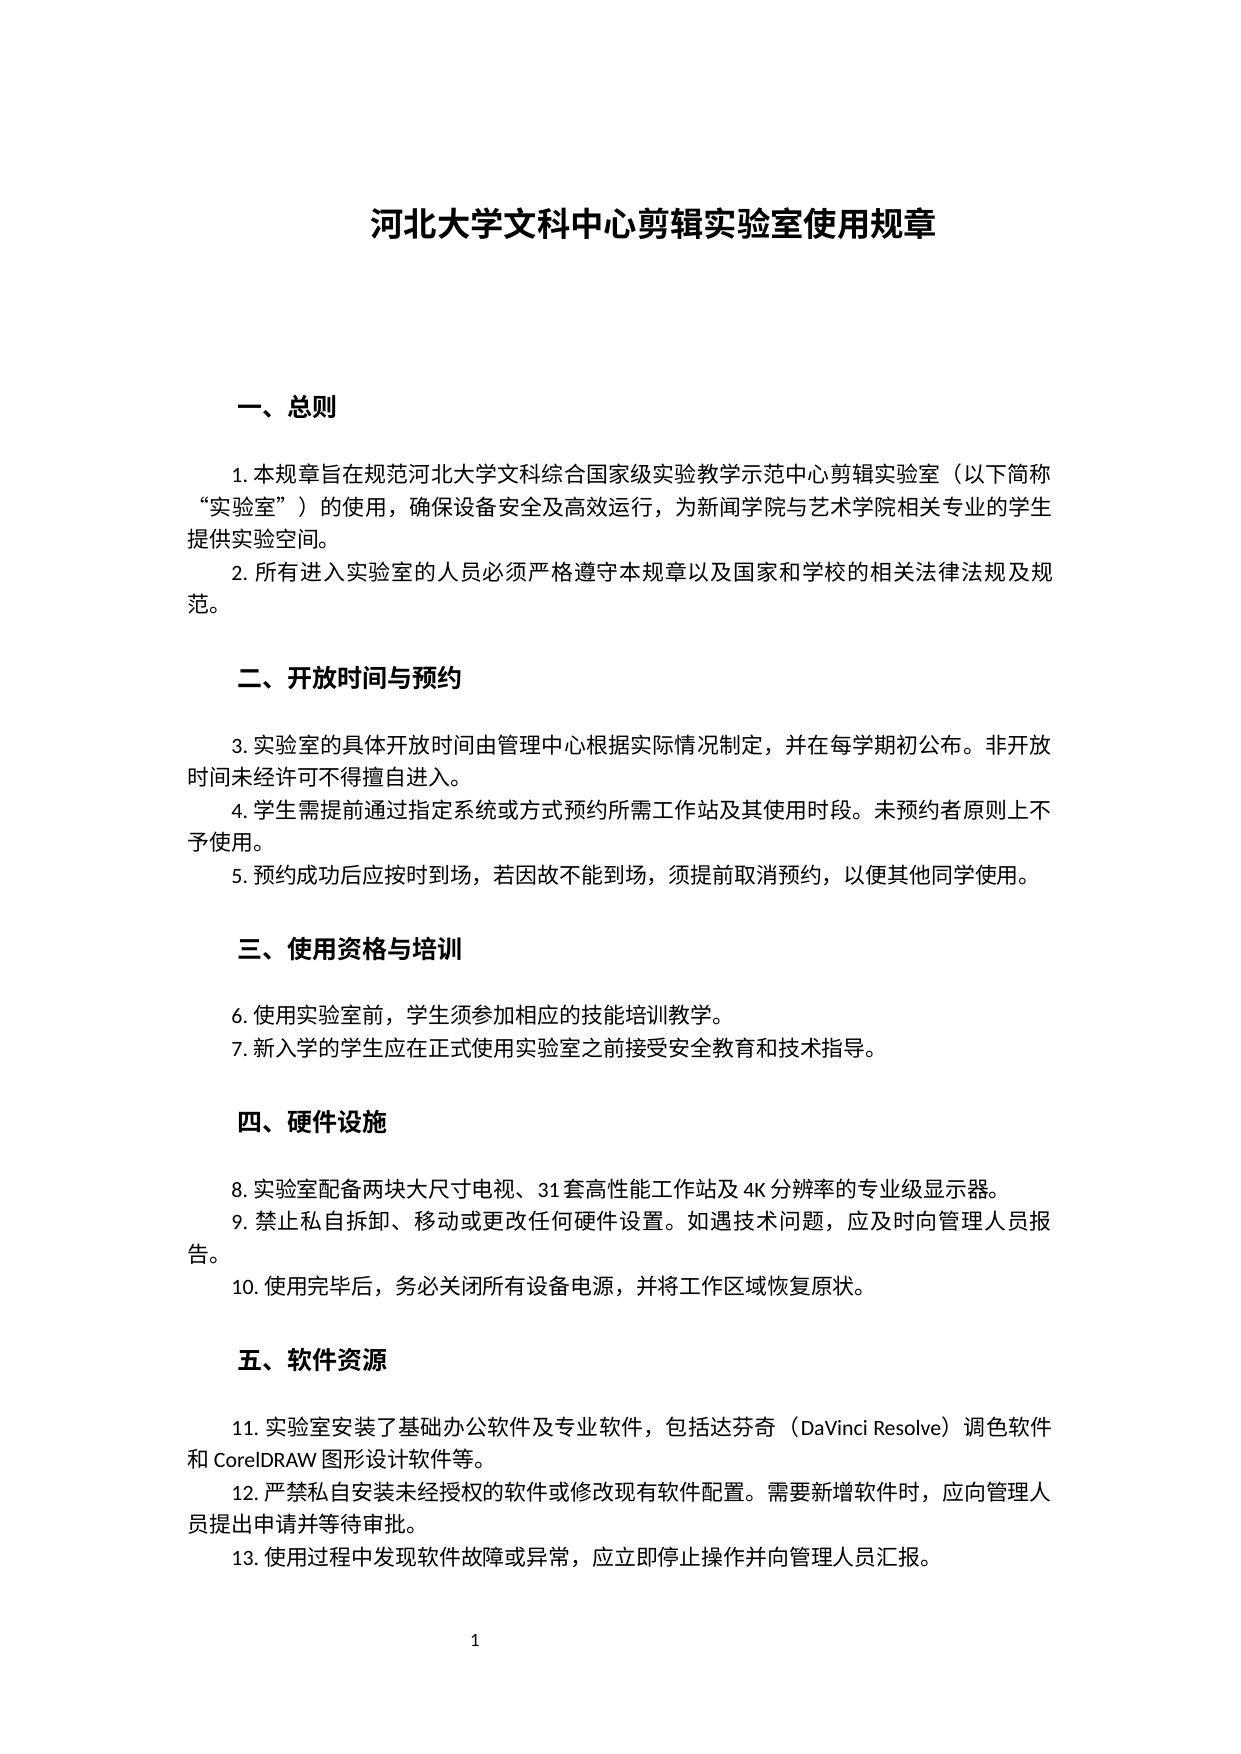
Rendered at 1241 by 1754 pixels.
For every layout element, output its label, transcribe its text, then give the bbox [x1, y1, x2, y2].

text 12. 严禁私自安装未经授权的软件或修改现有软件配置。需要新增软件时，应向管理人员提出申请并等待审批。 [187, 1474, 1053, 1539]
text 9. 禁止私自拆卸、移动或更改任何硬件设置。如遇技术问题，应及时向管理人员报告。 [187, 1204, 1053, 1269]
text 2. 所有进入实验室的人员必须严格遵守本规章以及国家和学校的相关法律法规及规范。 [187, 554, 1053, 619]
text 5. 预约成功后应按时到场，若因故不能到场，须提前取消预约，以便其他同学使用。 [187, 857, 1053, 890]
text 6. 使用实验室前，学生须参加相应的技能培训教学。 [187, 998, 1053, 1031]
text 7. 新入学的学生应在正式使用实验室之前接受安全教育和技术指导。 [187, 1031, 1053, 1063]
subtitle 河北大学文科中心剪辑实验室使用规章 [187, 189, 1053, 254]
subtitle 五、软件资源 [187, 1326, 1053, 1391]
subtitle 四、硬件设施 [187, 1088, 1053, 1153]
subtitle 三、使用资格与培训 [187, 915, 1053, 980]
text 10. 使用完毕后，务必关闭所有设备电源，并将工作区域恢复原状。 [187, 1269, 1053, 1301]
subtitle 一、总则 [187, 373, 1053, 438]
subtitle 二、开放时间与预约 [187, 644, 1053, 709]
text 1. 本规章旨在规范河北大学文科综合国家级实验教学示范中心剪辑实验室（以下简称“实验室”）的使用，确保设备安全及高效运行，为新闻学院与艺术学院相关专业的学生提供实验空间。 [187, 457, 1053, 554]
text 4. 学生需提前通过指定系统或方式预约所需工作站及其使用时段。未预约者原则上不予使用。 [187, 792, 1053, 857]
text 8. 实验室配备两块大尺寸电视、31套高性能工作站及4K分辨率的专业级显示器。 [187, 1171, 1053, 1204]
text 11. 实验室安装了基础办公软件及专业软件，包括达芬奇（DaVinci Resolve）调色软件和CorelDRAW图形设计软件等。 [187, 1409, 1053, 1474]
text 13. 使用过程中发现软件故障或异常，应立即停止操作并向管理人员汇报。 [187, 1539, 1053, 1572]
text 3. 实验室的具体开放时间由管理中心根据实际情况制定，并在每学期初公布。非开放时间未经许可不得擅自进入。 [187, 727, 1053, 792]
